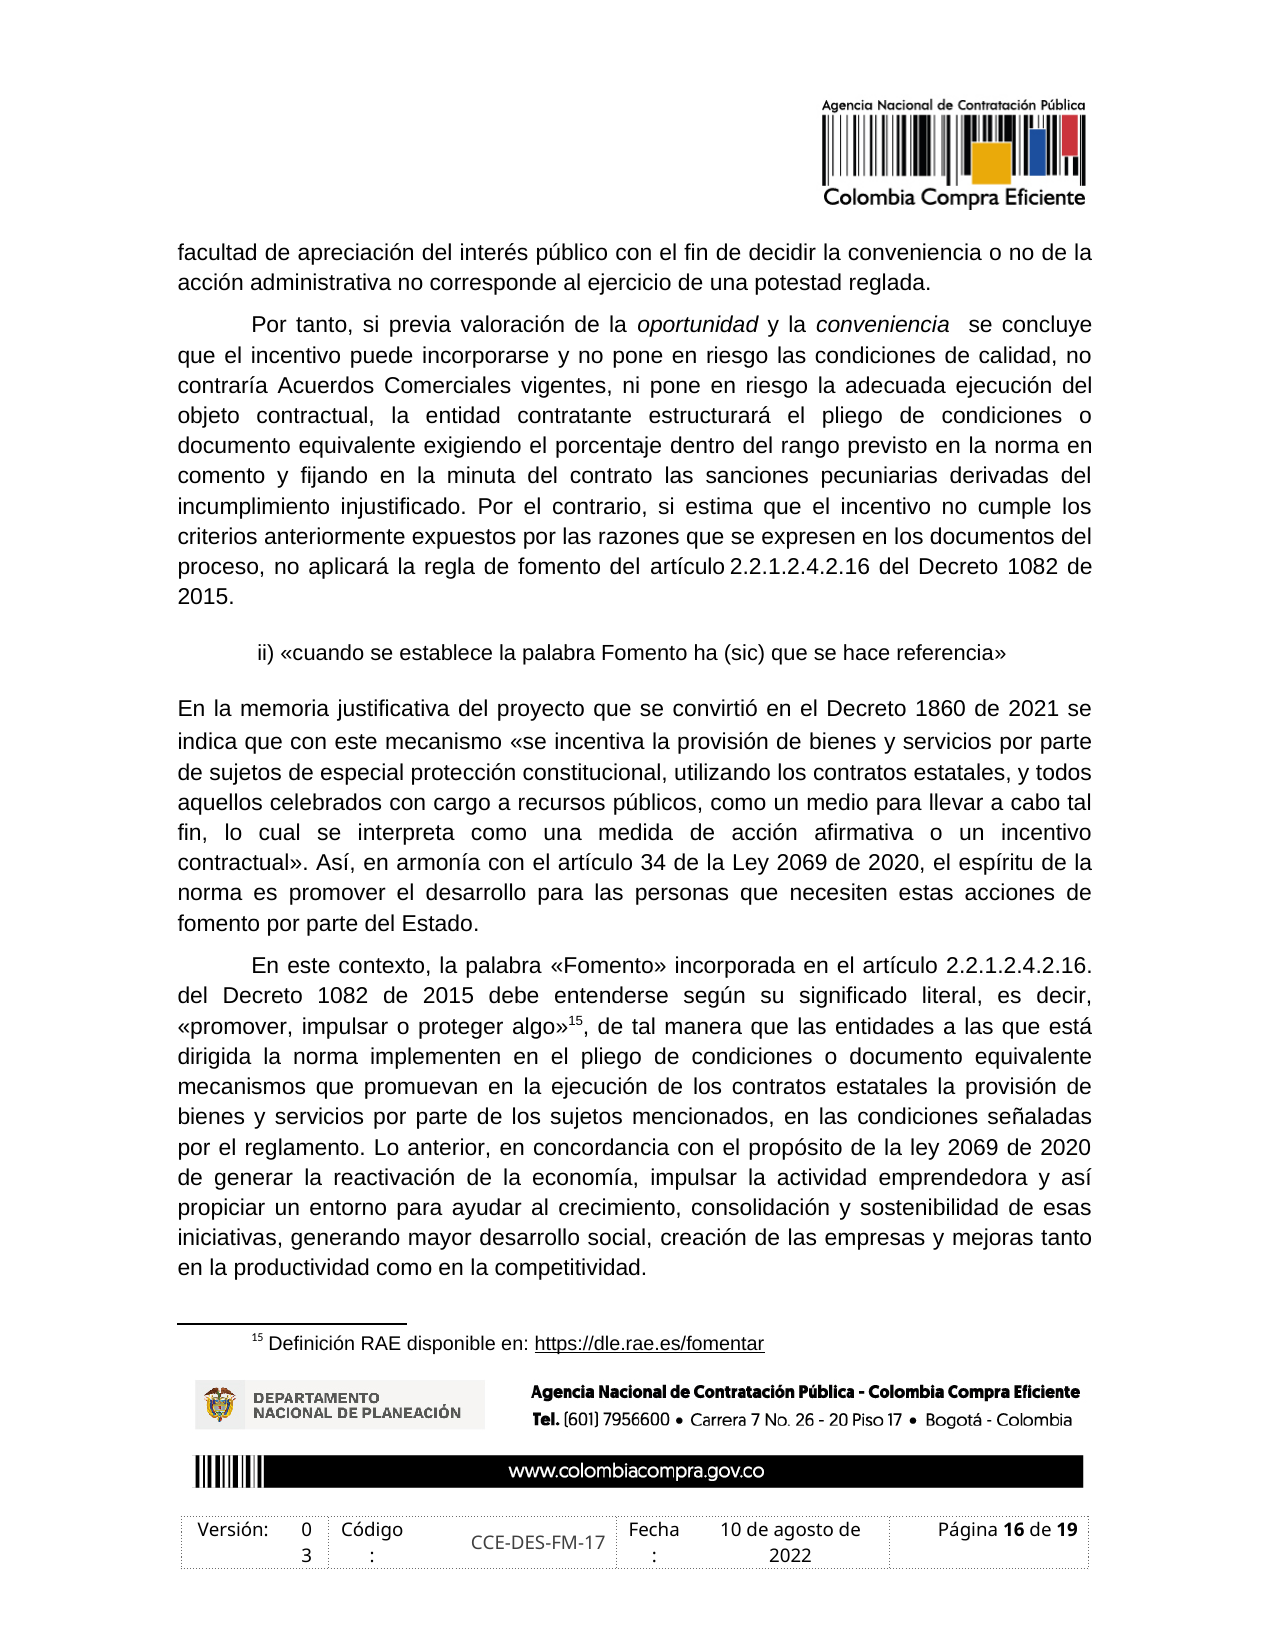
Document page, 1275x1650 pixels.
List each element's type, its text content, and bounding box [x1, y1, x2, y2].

picture [184, 1355, 1093, 1497]
text En este contexto, la palabra «Fomento» incorporada en el artículo 2.2.1.2.4.2.16. del Decreto 1082 de 2015 debe entenderse según su significado literal, es decir, «promover, impulsar o proteger algo», de tal manera que las entidades a las que está dirigida la norma implementen en el pliego de condiciones o documento equivalente mecanismos que promuevan en la ejecución de los contratos estatales la provisión de bienes y servicios por parte de los sujetos mencionados, en las condiciones señaladas por el reglamento. Lo anterior, en concordancia con el propósito de la ley 2069 de 2020 de generar la reactivación de la economía, impulsar la actividad emprendedora y así propiciar un entorno para ayudar al crecimiento, consolidación y sostenibilidad de esas iniciativas, generando mayor desarrollo social, creación de las empresas y mejoras tanto en la productividad como en la competitividad. [177, 952, 1093, 1281]
picture [815, 94, 1093, 210]
text En la memoria justificativa del proyecto que se convirtió en el Decreto 1860 de 2021 se indica que con este mecanismo «se incentiva la provisión de bienes y servicios por parte de sujetos de especial protección constitucional, utilizando los contratos estatales, y todos aquellos celebrados con cargo a recursos públicos, como un medio para llevar a cabo tal fin, lo cual se interpreta como una medida de acción afirmativa o un incentivo contractual». Así, en armonía con el artículo 34 de la Ley 2069 de 2020, el espíritu de la norma es promover el desarrollo para las personas que necesiten estas acciones de fomento por parte del Estado. [177, 695, 1093, 936]
text Por tanto, si previa valoración de la oportunidad y la conveniencia se concluye que el incentivo puede incorporarse y no pone en riesgo las condiciones de calidad, no contraría Acuerdos Comerciales vigentes, ni pone en riesgo la adecuada ejecución del objeto contractual, la entidad contratante estructurará el pliego de condiciones o documento equivalente exigiendo el porcentaje dentro del rango previsto en la norma en comento y fijando en la minuta del contrato las sanciones pecuniarias derivadas del incumplimiento injustificado. Por el contrario, si estima que el incentivo no cumple los criterios anteriormente expuestos por las razones que se expresen en los documentos del proceso, no aplicará la regla de fomento del artículo 2.2.1.2.4.2.16 del Decreto 1082 de 2015. [177, 311, 1093, 609]
text ii) «cuando se establece la palabra Fomento ha (sic) que se hace referencia» [251, 640, 1019, 665]
